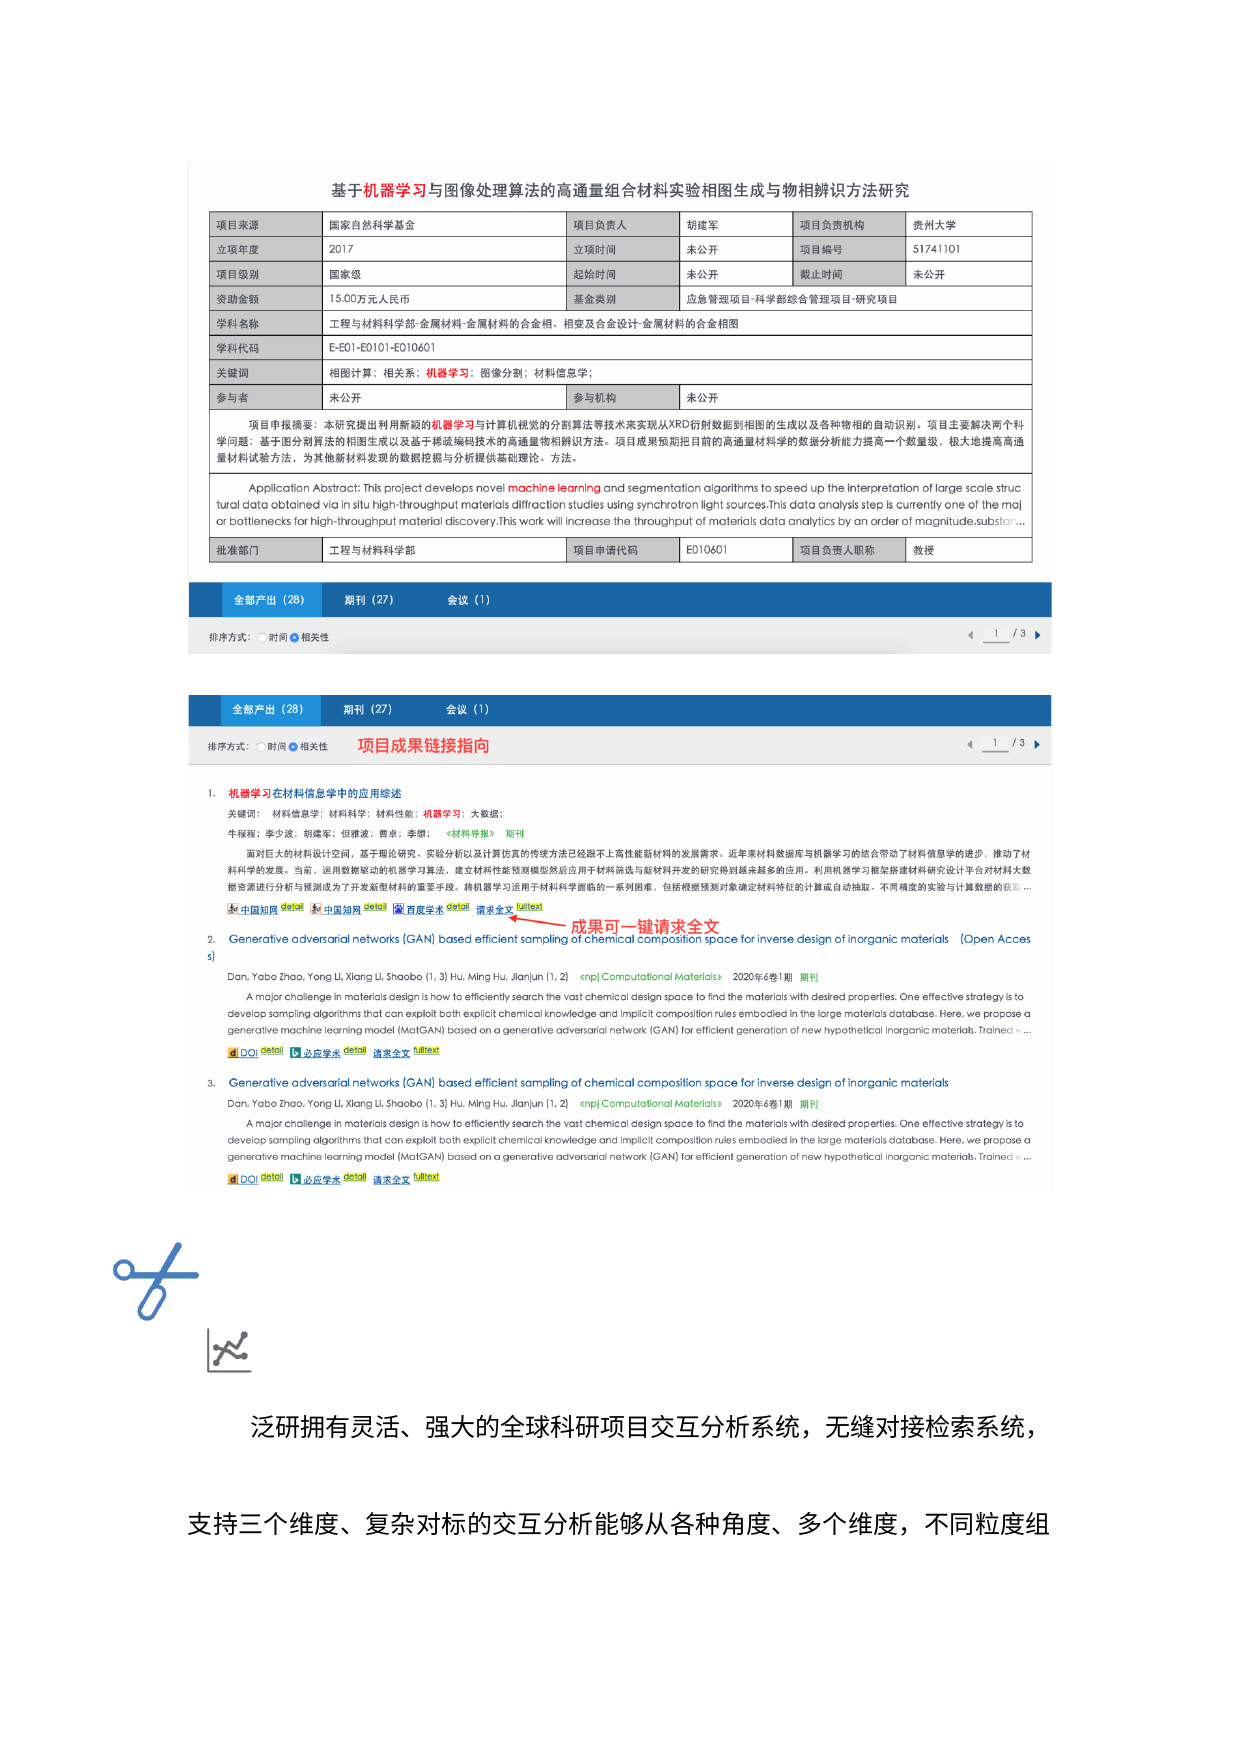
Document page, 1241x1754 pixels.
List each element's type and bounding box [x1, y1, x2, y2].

picture [107, 1233, 254, 1375]
picture [188, 695, 1052, 1192]
text [187, 1393, 1053, 1555]
picture [188, 162, 1052, 654]
